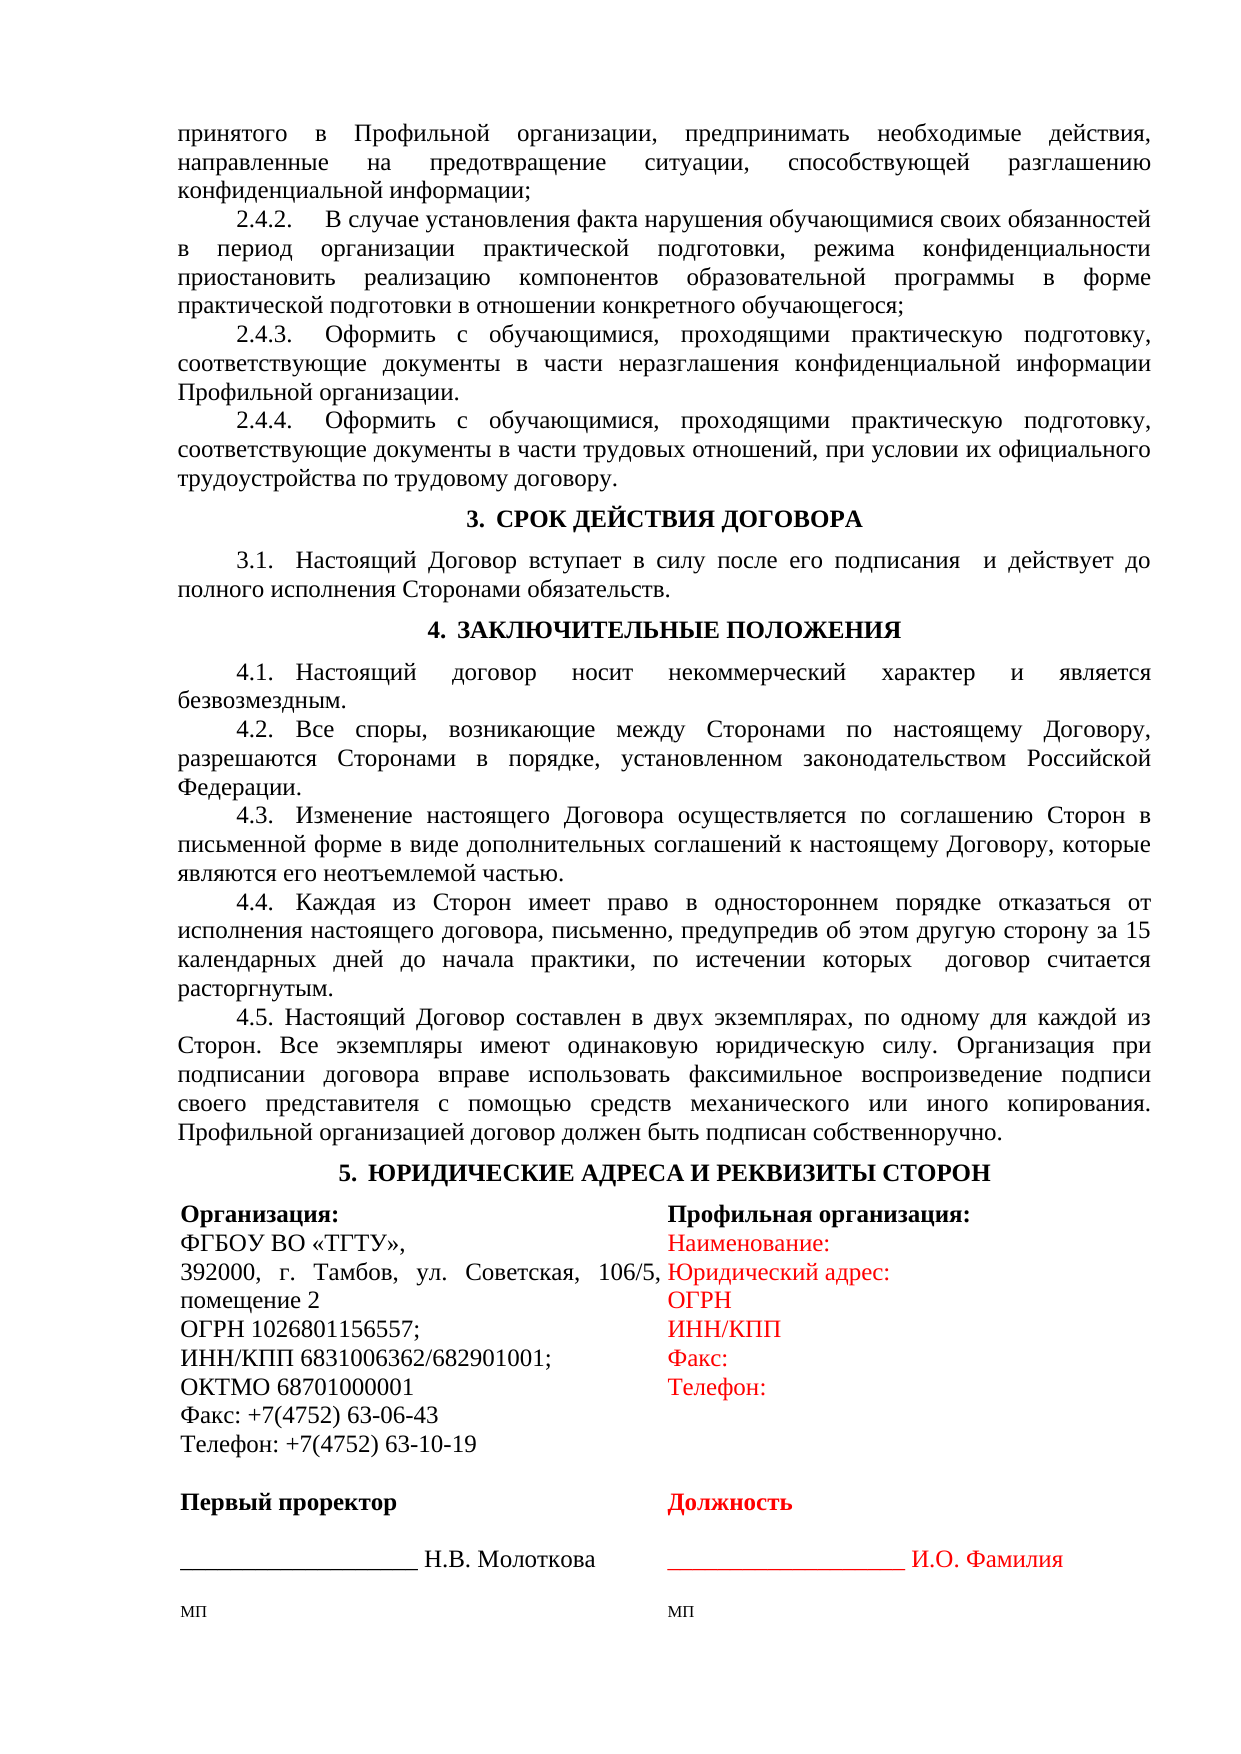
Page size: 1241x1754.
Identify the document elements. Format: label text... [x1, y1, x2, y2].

list Заключительные положения [177, 616, 1152, 644]
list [177, 118, 1152, 204]
list Юридические адреса и реквизиты сторон [177, 1158, 1152, 1187]
text 4.5. Настоящий Договор составлен в двух экземплярах, по одному для каждой из Сторон. Все экземпляры имеют одинаковую юридическую силу. Организация при подписании договора вправе использовать факсимильное воспроизведение подписи своего представителя с помощью средств механического или иного копирования. Профильной организацией договор должен быть подписан собственноручно. [177, 1002, 1152, 1146]
table_cell Первый проректор ___________________ Н.В. Молоткова МП [177, 1487, 664, 1621]
list Настоящий Договор вступает в силу после его подписания и действует до полного исполнения Сторонами обязательств. [177, 546, 1152, 603]
list Изменение настоящего Договора осуществляется по соглашению Сторон в письменной форме в виде дополнительных соглашений к настоящему Договору, которые являются его неотъемлемой частью. [177, 801, 1152, 887]
list Каждая из Сторон имеет право в одностороннем порядке отказаться от исполнения настоящего договора, письменно, предупредив об этом другую сторону за 15 календарных дней до начала практики, по истечении которых договор считается расторгнутым. [177, 887, 1152, 1002]
list Настоящий договор носит некоммерческий характер и является безвозмездным. [177, 657, 1152, 714]
table_cell Должность ___________________ И.О. Фамилия МП [664, 1487, 1152, 1621]
table_header Организация: ФГБОУ ВО «ТГТУ», 392000, г. Тамбов, ул. Советская, 106/5, помещение 2 ОГРН 1026801156557; ИНН/КПП 6831006362/682901001; ОКТМО 68701000001 Факс: +7(4752) 63-06-43 Телефон: +7(4752) 63-10-19 [177, 1199, 664, 1487]
table_header Профильная организация: Наименование: Юридический адрес: ОГРН ИНН/КПП Факс: Телефон: [664, 1199, 1152, 1487]
list Все споры, возникающие между Сторонами по настоящему Договору, разрешаются Сторонами в порядке, установленном законодательством Российской Федерации. [177, 714, 1152, 801]
list Срок действия договора [177, 504, 1152, 533]
list В случае установления факта нарушения обучающимися своих обязанностей в период организации практической подготовки, режима конфиденциальности приостановить реализацию компонентов образовательной программы в форме практической подготовки в отношении конкретного обучающегося; [177, 204, 1152, 319]
list Оформить с обучающимися, проходящими практическую подготовку, соответствующие документы в части трудовых отношений, при условии их официального трудоустройства по трудовому договору. [177, 406, 1152, 492]
list Оформить с обучающимися, проходящими практическую подготовку, соответствующие документы в части неразглашения конфиденциальной информации Профильной организации. [177, 319, 1152, 406]
